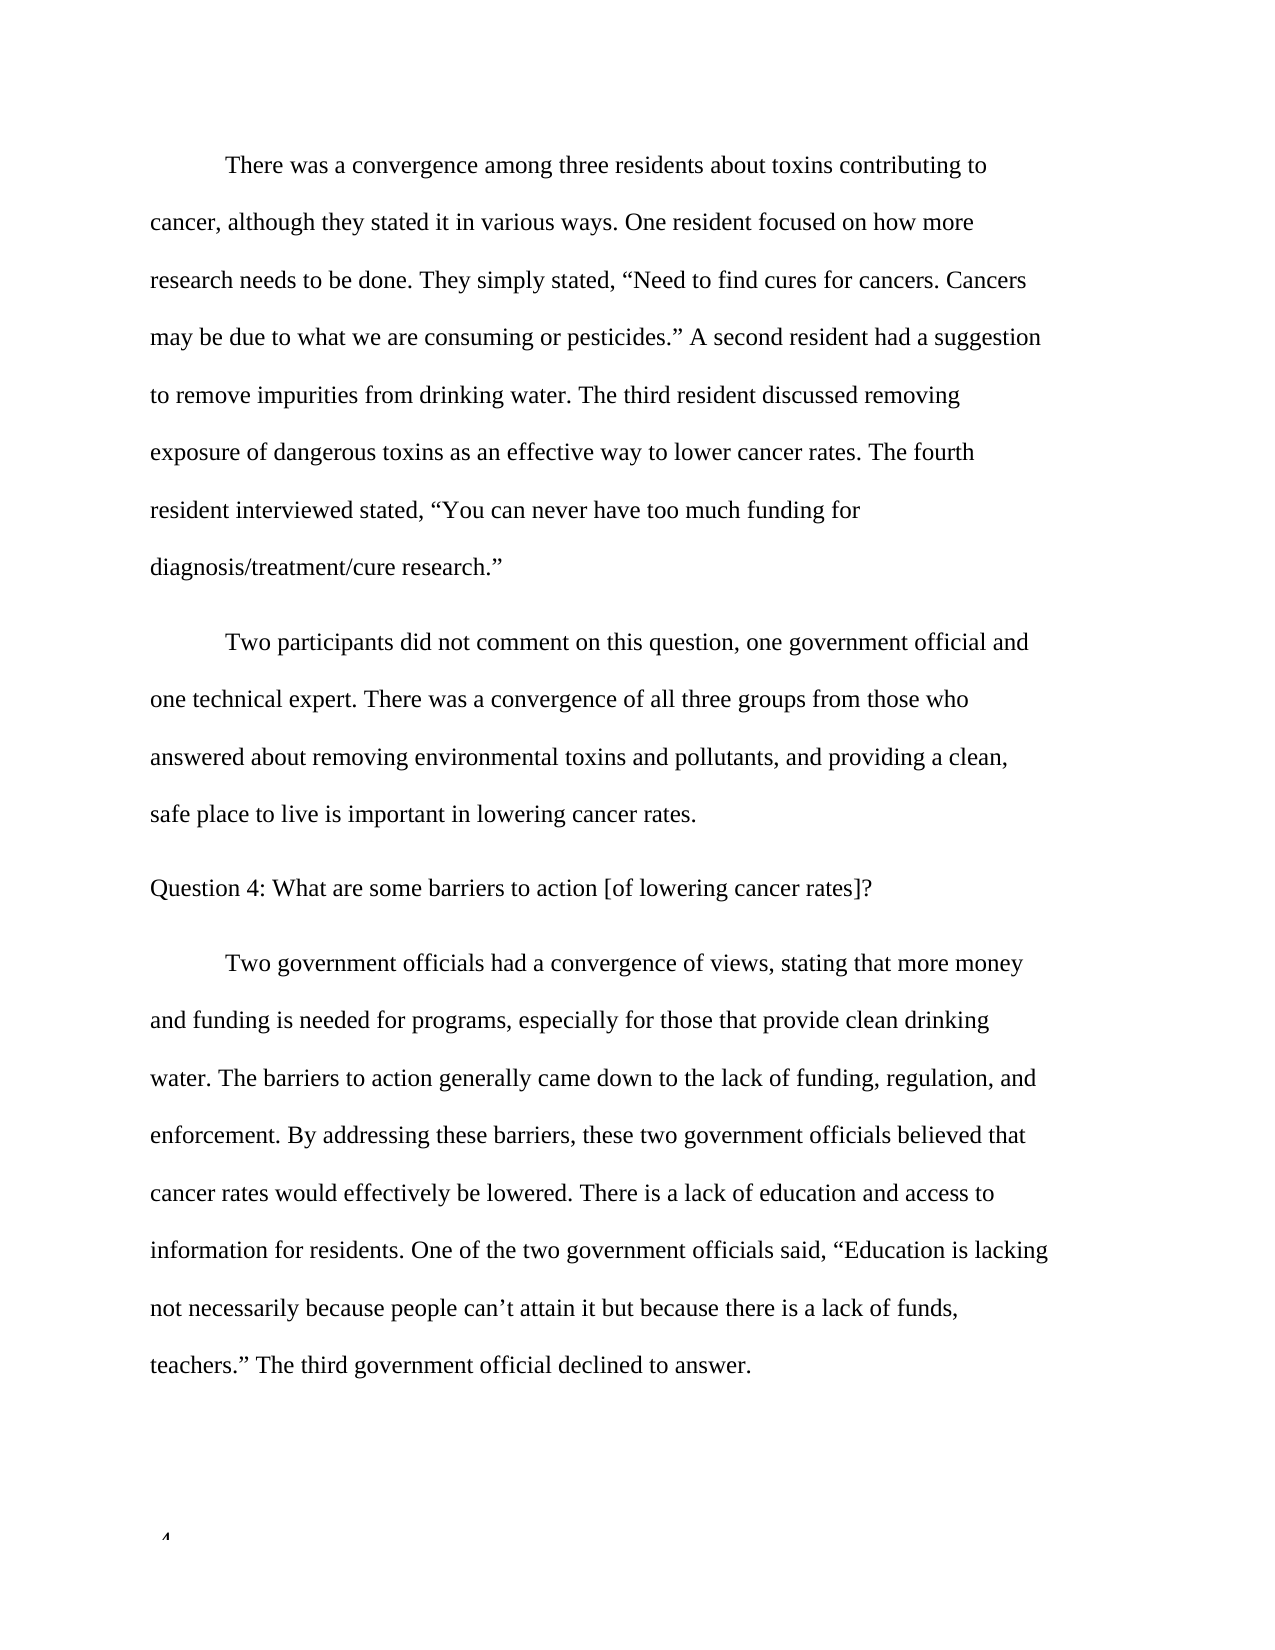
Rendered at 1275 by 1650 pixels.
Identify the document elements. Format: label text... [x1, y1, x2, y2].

text Two participants did not comment on this question, one government official and one technical expert. There was a convergence of all three groups from those who answered about removing environmental toxins and pollutants, and providing a clean, safe place to live is important in lowering cancer rates. [150, 627, 1031, 828]
text Two government officials had a convergence of views, stating that more money and funding is needed for programs, especially for those that provide clean drinking water. The barriers to action generally came down to the lack of funding, regulation, and enforcement. By addressing these barriers, these two government officials believed that cancer rates would effectively be lowered. There is a lack of education and access to information for residents. One of the two government officials said, “Education is lacking not necessarily because people can’t attain it but because there is a lack of funds, teachers.” The third government official declined to answer. [150, 948, 1051, 1379]
text There was a convergence among three residents about toxins contributing to cancer, although they stated it in various ways. One resident focused on how more research needs to be done. They simply stated, “Need to find cures for cancers. Cancers may be due to what we are consuming or pesticides.” A second resident had a suggestion to remove impurities from drinking water. The third resident discussed removing exposure of dangerous toxins as an effective way to lower cancer rates. The fourth resident interviewed stated, “You can never have too much funding for diagnosis/treatment/cure research.” [150, 150, 1043, 581]
text Question 4: What are some barriers to action [of lowering cancer rates]? [150, 873, 1137, 902]
